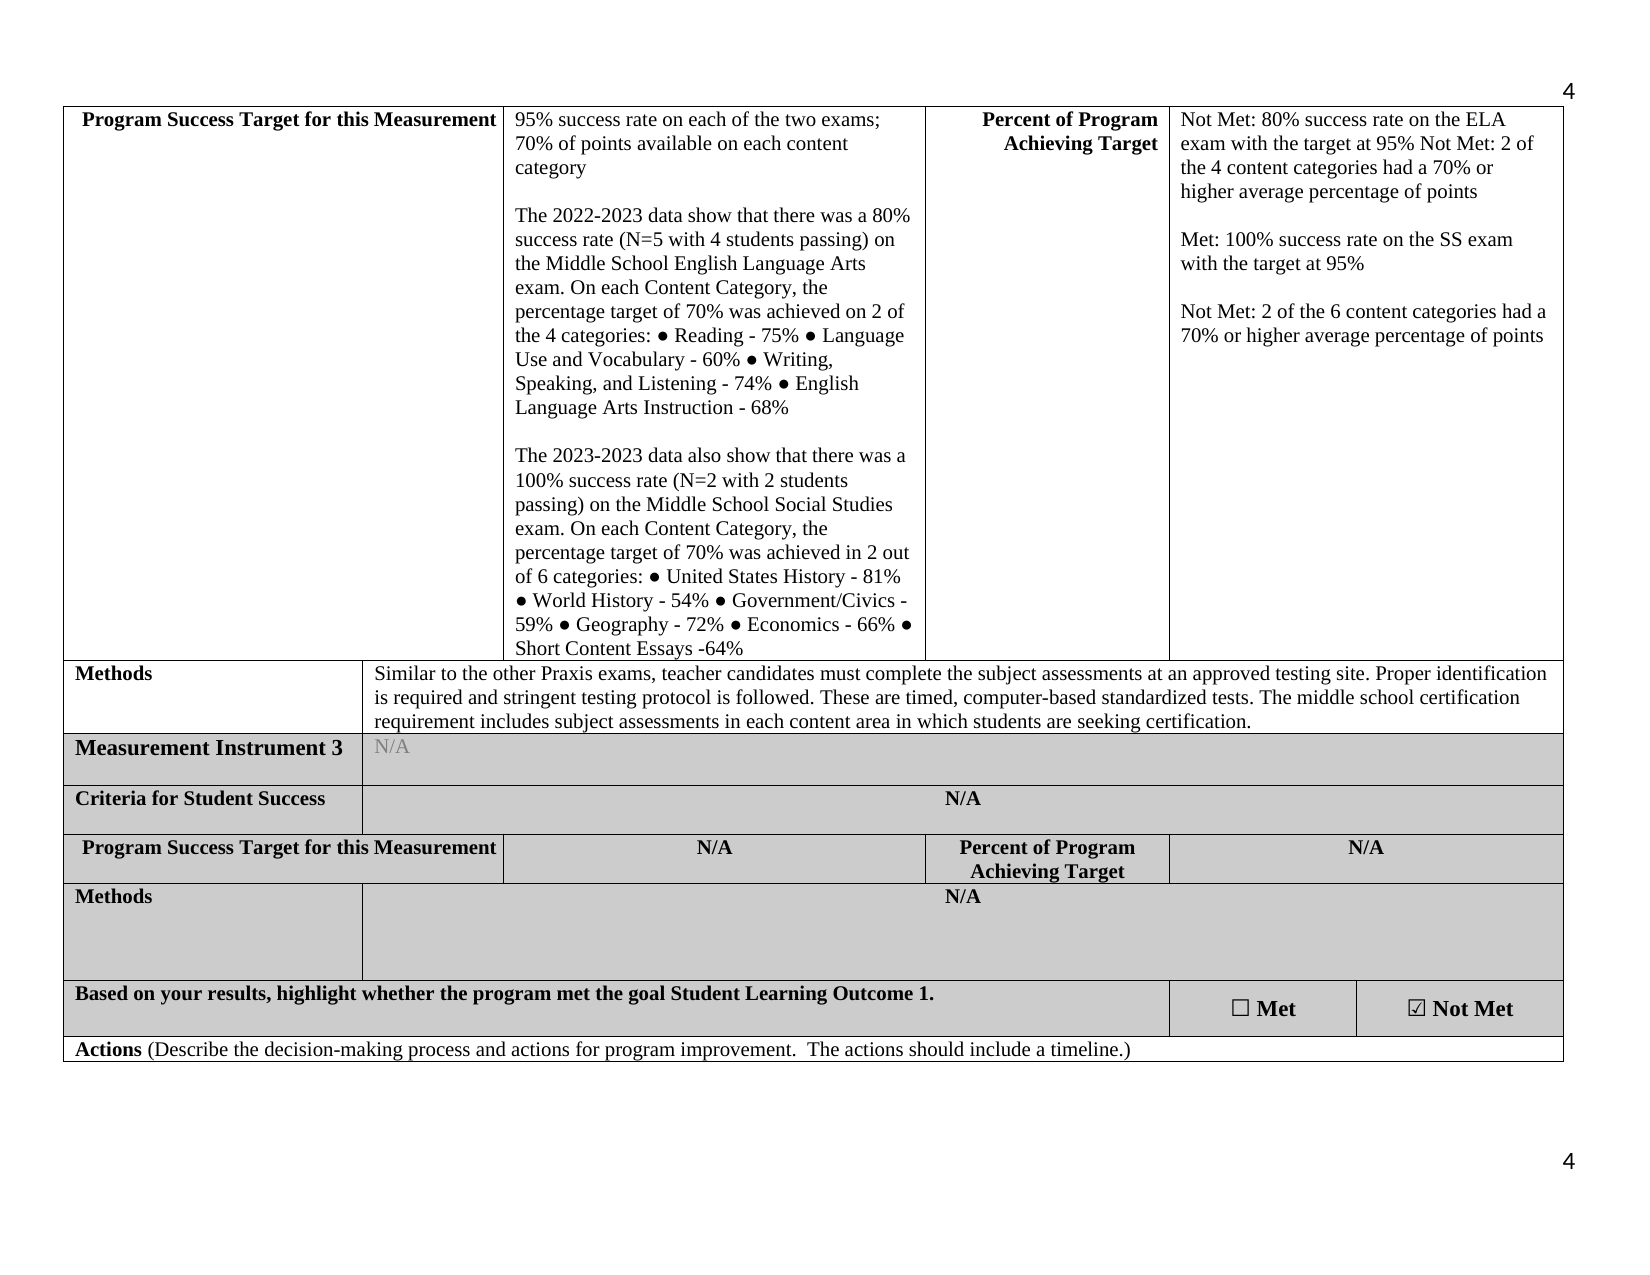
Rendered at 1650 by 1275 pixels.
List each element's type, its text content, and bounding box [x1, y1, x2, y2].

table_cell Based on your results, highlight whether the program met the goal Student Learning Outcome 1. [64, 981, 1169, 1036]
table_cell Measurement Instrument 3 [64, 734, 362, 785]
table_cell Actions (Describe the decision-making process and actions for program improvement. The actions should include a timeline.) [64, 1037, 1563, 1061]
table_cell Percent of Program Achieving Target [926, 835, 1169, 883]
table_cell N/A [504, 835, 925, 883]
table_cell N/A [363, 734, 1563, 785]
table_cell ☑ Not Met [1357, 981, 1563, 1036]
table_cell Criteria for Student Success [64, 786, 362, 834]
table_cell N/A [363, 884, 1563, 980]
table_cell Similar to the other Praxis exams, teacher candidates must complete the subject assessments at an approved testing site. Proper identification is required and stringent testing protocol is followed. These are timed, computer-based standardized tests. The middle school certification requirement includes subject assessments in each content area in which students are seeking certification. [363, 661, 1563, 733]
table_cell N/A [363, 786, 1563, 834]
table_cell Methods [64, 661, 362, 733]
table_cell Program Success Target for this Measurement [64, 835, 503, 883]
table_cell Percent of Program Achieving Target [926, 107, 1169, 660]
table_cell ☐ Met [1170, 981, 1356, 1036]
table_cell Methods [64, 884, 362, 980]
table_cell Program Success Target for this Measurement [64, 107, 503, 660]
table_cell 95% success rate on each of the two exams; 70% of points available on each content category The 2022-2023 data show that there was a 80% success rate (N=5 with 4 students passing) on the Middle School English Language Arts exam. On each Content Category, the percentage target of 70% was achieved on 2 of the 4 categories: ● Reading - 75% ● Language Use and Vocabulary - 60% ● Writing, Speaking, and Listening - 74% ● English Language Arts Instruction - 68% The 2023-2023 data also show that there was a 100% success rate (N=2 with 2 students passing) on the Middle School Social Studies exam. On each Content Category, the percentage target of 70% was achieved in 2 out of 6 categories: ● United States History - 81% ● World History - 54% ● Government/Civics - 59% ● Geography - 72% ● Economics - 66% ● Short Content Essays -64% [504, 107, 925, 660]
table_cell N/A [1170, 835, 1563, 883]
table_cell Not Met: 80% success rate on the ELA exam with the target at 95% Not Met: 2 of the 4 content categories had a 70% or higher average percentage of points Met: 100% success rate on the SS exam with the target at 95% Not Met: 2 of the 6 content categories had a 70% or higher average percentage of points [1170, 107, 1563, 660]
